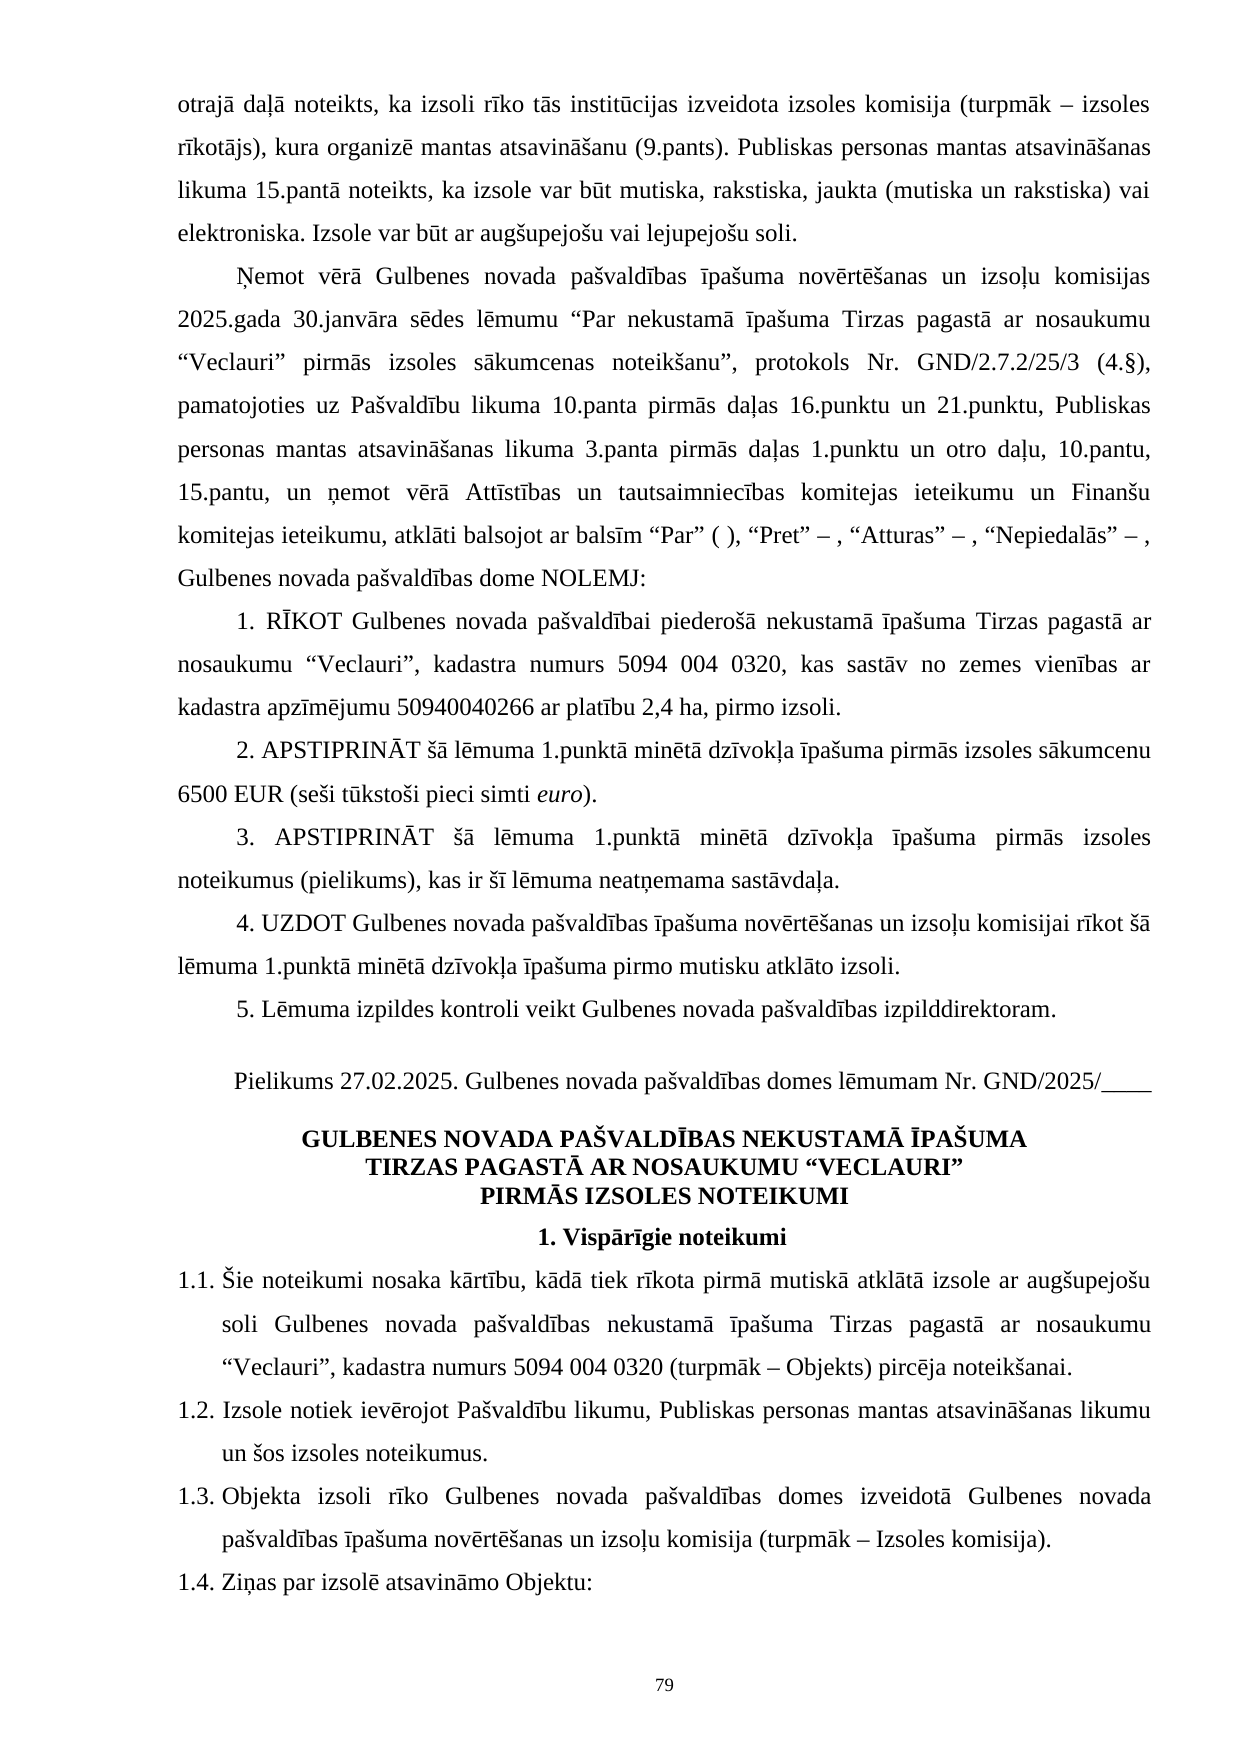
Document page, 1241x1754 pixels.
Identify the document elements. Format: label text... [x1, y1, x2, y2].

text Pielikums 27.02.2025. Gulbenes novada pašvaldības domes lēmumam Nr. GND/2025/____ [177, 1066, 1152, 1095]
list RĪKOT Gulbenes novada pašvaldībai piederošā nekustamā īpašuma Tirzas pagastā ar nosaukumu “Veclauri”, kadastra numurs 5094 004 0320, kas sastāv no zemes vienības ar kadastra apzīmējumu 50940040266 ar platību 2,4 ha, pirmo izsoli. [177, 606, 1152, 721]
text Gulbenes novada pašvaldības NEKUSTAMĀ īpašuma [177, 1124, 1152, 1152]
text PIRMĀS IZSOLES NOTEIKUMI [177, 1181, 1152, 1210]
text 1.4. Ziņas par izsolē atsavināmo Objektu: [177, 1567, 1152, 1596]
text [177, 89, 1152, 247]
text TIRZAS PAGASTĀ AR NOSAUKUMU “VECLAURI” [177, 1152, 1152, 1181]
text Ņemot vērā Gulbenes novada pašvaldības īpašuma novērtēšanas un izsoļu komisijas 2025.gada 30.janvāra sēdes lēmumu “Par nekustamā īpašuma Tirzas pagastā ar nosaukumu “Veclauri” pirmās izsoles sākumcenas noteikšanu”, protokols Nr. GND/2.7.2/25/3 (4.§), pamatojoties uz Pašvaldību likuma 10.panta pirmās daļas 16.punktu un 21.punktu, Publiskas personas mantas atsavināšanas likuma 3.panta pirmās daļas 1.punktu un otro daļu, 10.pantu, 15.pantu, un ņemot vērā Attīstības un tautsaimniecības komitejas ieteikumu un Finanšu komitejas ieteikumu, atklāti balsojot ar balsīm “Par” ( ), “Pret” – , “Atturas” – , “Nepiedalās” – , Gulbenes novada pašvaldības dome NOLEMJ: [177, 261, 1152, 592]
text 1.1. Šie noteikumi nosaka kārtību, kādā tiek rīkota pirmā mutiskā atklātā izsole ar augšupejošu soli Gulbenes novada pašvaldības nekustamā īpašuma Tirzas pagastā ar nosaukumu “Veclauri”, kadastra numurs 5094 004 0320 (turpmāk – Objekts) pircēja noteikšanai. [177, 1266, 1152, 1381]
text 5. Lēmuma izpildes kontroli veikt Gulbenes novada pašvaldības izpilddirektoram. [177, 994, 1152, 1023]
text 4. UZDOT Gulbenes novada pašvaldības īpašuma novērtēšanas un izsoļu komisijai rīkot šā lēmuma 1.punktā minētā dzīvokļa īpašuma pirmo mutisku atklāto izsoli. [177, 908, 1152, 980]
text 3. APSTIPRINĀT šā lēmuma 1.punktā minētā dzīvokļa īpašuma pirmās izsoles noteikumus (pielikums), kas ir šī lēmuma neatņemama sastāvdaļa. [177, 822, 1152, 894]
text 1. Vispārīgie noteikumi [177, 1222, 1147, 1251]
text 2. APSTIPRINĀT šā lēmuma 1.punktā minētā dzīvokļa īpašuma pirmās izsoles sākumcenu 6500 EUR (seši tūkstoši pieci simti euro). [177, 736, 1152, 807]
text 1.2. Izsole notiek ievērojot Pašvaldību likumu, Publiskas personas mantas atsavināšanas likumu un šos izsoles noteikumus. [177, 1395, 1152, 1467]
text 1.3. Objekta izsoli rīko Gulbenes novada pašvaldības domes izveidotā Gulbenes novada pašvaldības īpašuma novērtēšanas un izsoļu komisija (turpmāk – Izsoles komisija). [177, 1481, 1152, 1553]
